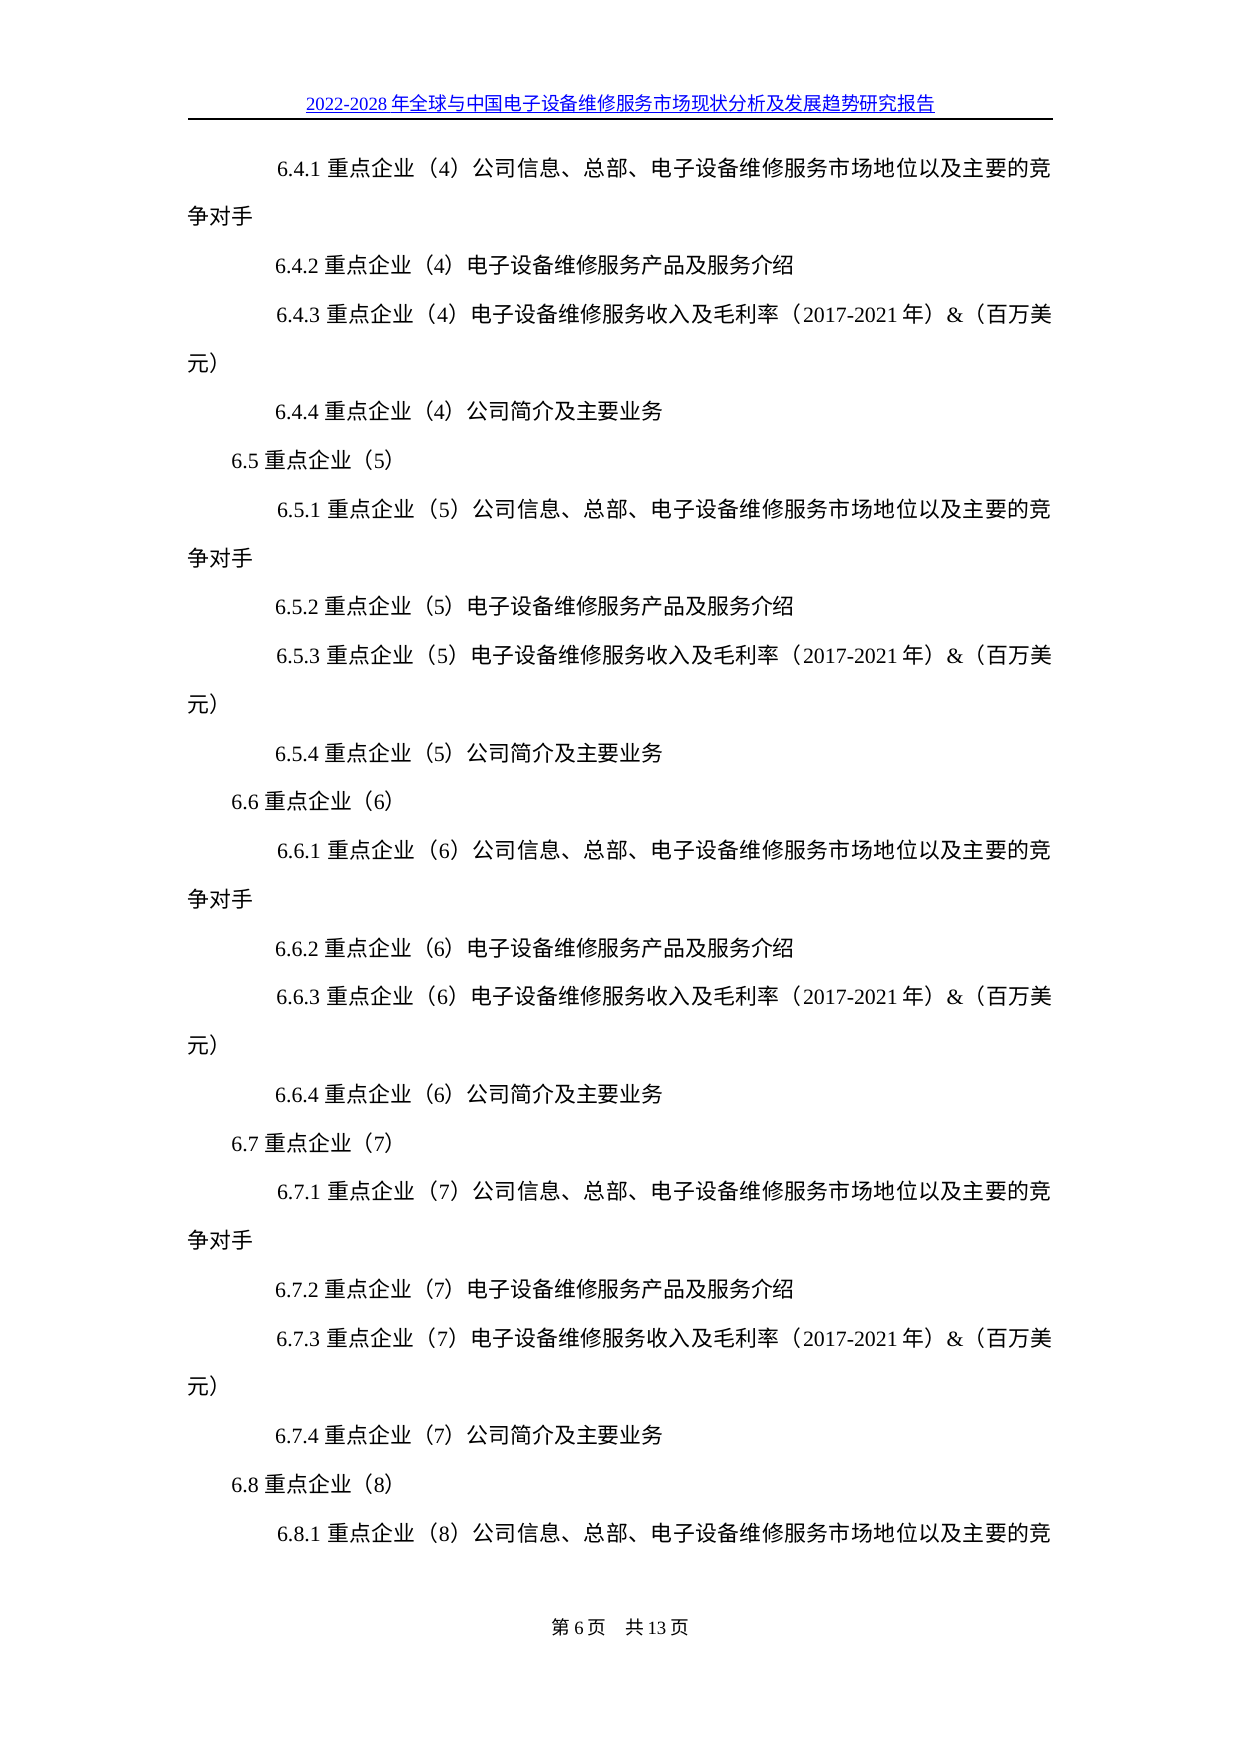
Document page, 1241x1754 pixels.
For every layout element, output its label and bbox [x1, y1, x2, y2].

text [187, 150, 1053, 1548]
